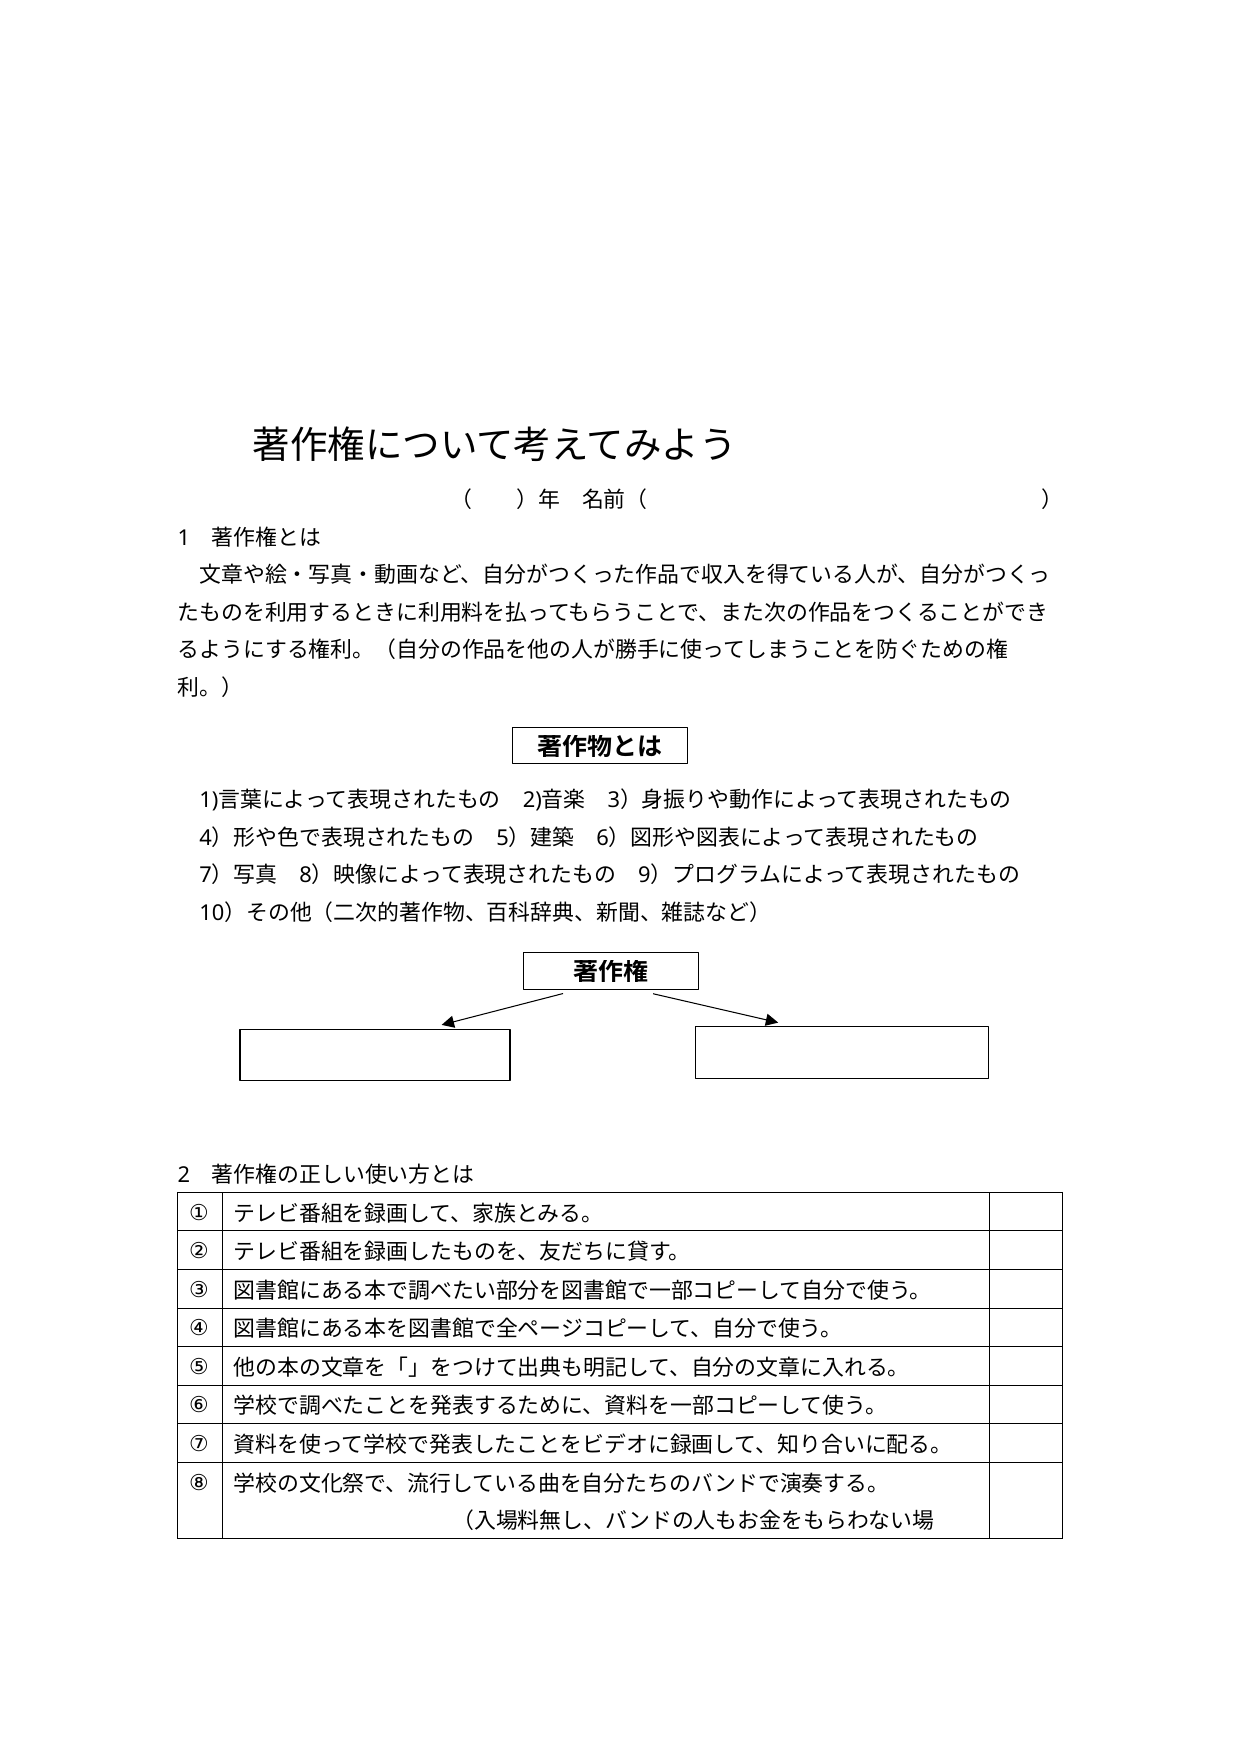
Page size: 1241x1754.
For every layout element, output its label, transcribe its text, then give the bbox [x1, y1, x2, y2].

text 7）写真 8）映像によって表現されたもの 9）プログラムによって表現されたもの [177, 854, 1063, 892]
table_cell 資料を使って学校で発表したことをビデオに録画して、知り合いに配る。 [223, 1424, 989, 1462]
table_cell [223, 1463, 989, 1538]
table_header テレビ番組を録画して、家族とみる。 [223, 1193, 989, 1230]
table_cell [990, 1424, 1062, 1462]
table_cell [990, 1309, 1062, 1346]
table_cell ⑦ [178, 1424, 222, 1462]
table_cell テレビ番組を録画したものを、友だちに貸す。 [223, 1231, 989, 1269]
text 1 著作権とは [177, 517, 1063, 554]
text 2 著作権の正しい使い方とは [177, 1154, 1063, 1192]
text 文章や絵・写真・動画など、自分がつくった作品で収入を得ている人が、自分がつくったものを利用するときに利用料を払ってもらうことで、また次の作品をつくることができるようにする権利。（自分の作品を他の人が勝手に使ってしまうことを防ぐための権利。） [177, 554, 1063, 704]
table_cell 学校で調べたことを発表するために、資料を一部コピーして使う。 [223, 1386, 989, 1423]
text 10）その他（二次的著作物、百科辞典、新聞、雑誌など） [177, 892, 1063, 929]
table_cell 図書館にある本を図書館で全ページコピーして、自分で使う。 [223, 1309, 989, 1346]
table_cell ⑥ [178, 1386, 222, 1423]
text 著作権について考えてみよう [177, 404, 1063, 479]
text 4）形や色で表現されたもの 5）建築 6）図形や図表によって表現されたもの [177, 817, 1063, 854]
table_cell ④ [178, 1309, 222, 1346]
table_cell 図書館にある本で調べたい部分を図書館で一部コピーして自分で使う。 [223, 1270, 989, 1307]
table_cell [990, 1270, 1062, 1307]
table_header [990, 1193, 1062, 1230]
table_cell [990, 1231, 1062, 1269]
table_cell ⑧ [178, 1463, 222, 1538]
table_cell [990, 1386, 1062, 1423]
text （ ）年 名前（ ） [177, 479, 1063, 517]
table_cell ② [178, 1231, 222, 1269]
table_cell [990, 1347, 1062, 1384]
table_cell ③ [178, 1270, 222, 1307]
table_cell [990, 1463, 1062, 1538]
table_cell ⑤ [178, 1347, 222, 1384]
table_cell 他の本の文章を「」をつけて出典も明記して、自分の文章に入れる。 [223, 1347, 989, 1384]
table_header ① [178, 1193, 222, 1230]
text 1)言葉によって表現されたもの 2)音楽 3）身振りや動作によって表現されたもの [177, 779, 1063, 817]
